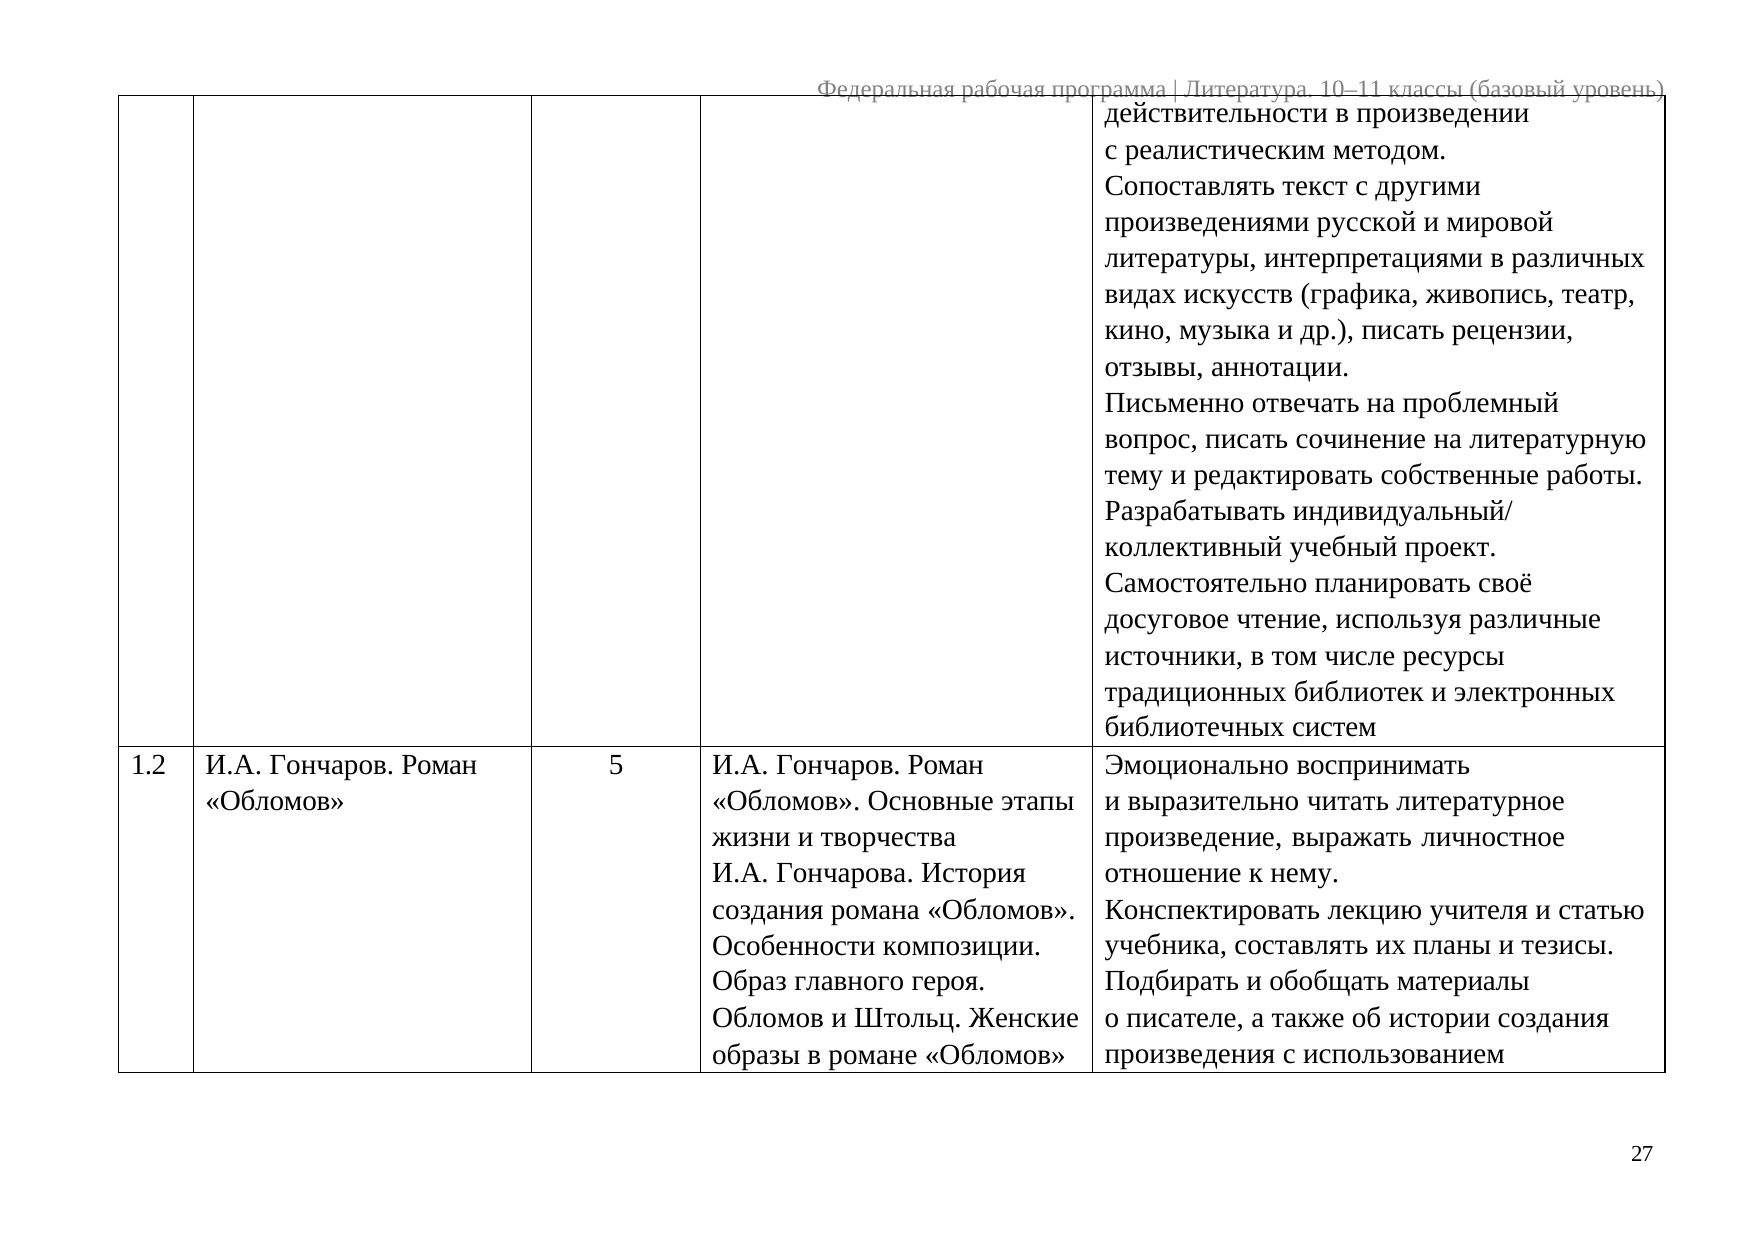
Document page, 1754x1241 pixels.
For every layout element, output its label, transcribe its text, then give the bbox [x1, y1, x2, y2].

table_header [701, 96, 1092, 746]
table_cell 5 [532, 747, 700, 1072]
table_header действительности в произведении с реалистическим методом. Сопоставлять текст с другими произведениями русской и мировой литературы, интерпретациями в различных видах искусств (графика, живопись, театр, кино, музыка и др.), писать рецензии, отзывы, аннотации. Письменно отвечать на проблемный вопрос, писать сочинение на литературную тему и редактировать собственные работы. Разрабатывать индивидуальный/ коллективный учебный проект. Самостоятельно планировать своё досуговое чтение, используя различные источники, в том числе ресурсы традиционных библиотек и электронных библиотечных систем [1093, 96, 1664, 746]
table_cell И.А. Гончаров. Роман «Обломов». Основные этапы жизни и творчества И.А. Гончарова. История создания романа «Обломов». Особенности композиции. Образ главного героя. Обломов и Штольц. Женские образы в романе «Обломов» [701, 747, 1092, 1072]
table_cell Эмоционально воспринимать и выразительно читать литературное произведение, выражать личностное отношение к нему. Конспектировать лекцию учителя и статью учебника, составлять их планы и тезисы. Подбирать и обобщать материалы о писателе, а также об истории создания произведения с использованием [1093, 747, 1664, 1072]
table_cell И.А. Гончаров. Роман «Обломов» [194, 747, 531, 1072]
table_header [119, 96, 193, 746]
table_cell 1.2 [119, 747, 193, 1072]
table_header [532, 96, 700, 746]
table_header [194, 96, 531, 746]
